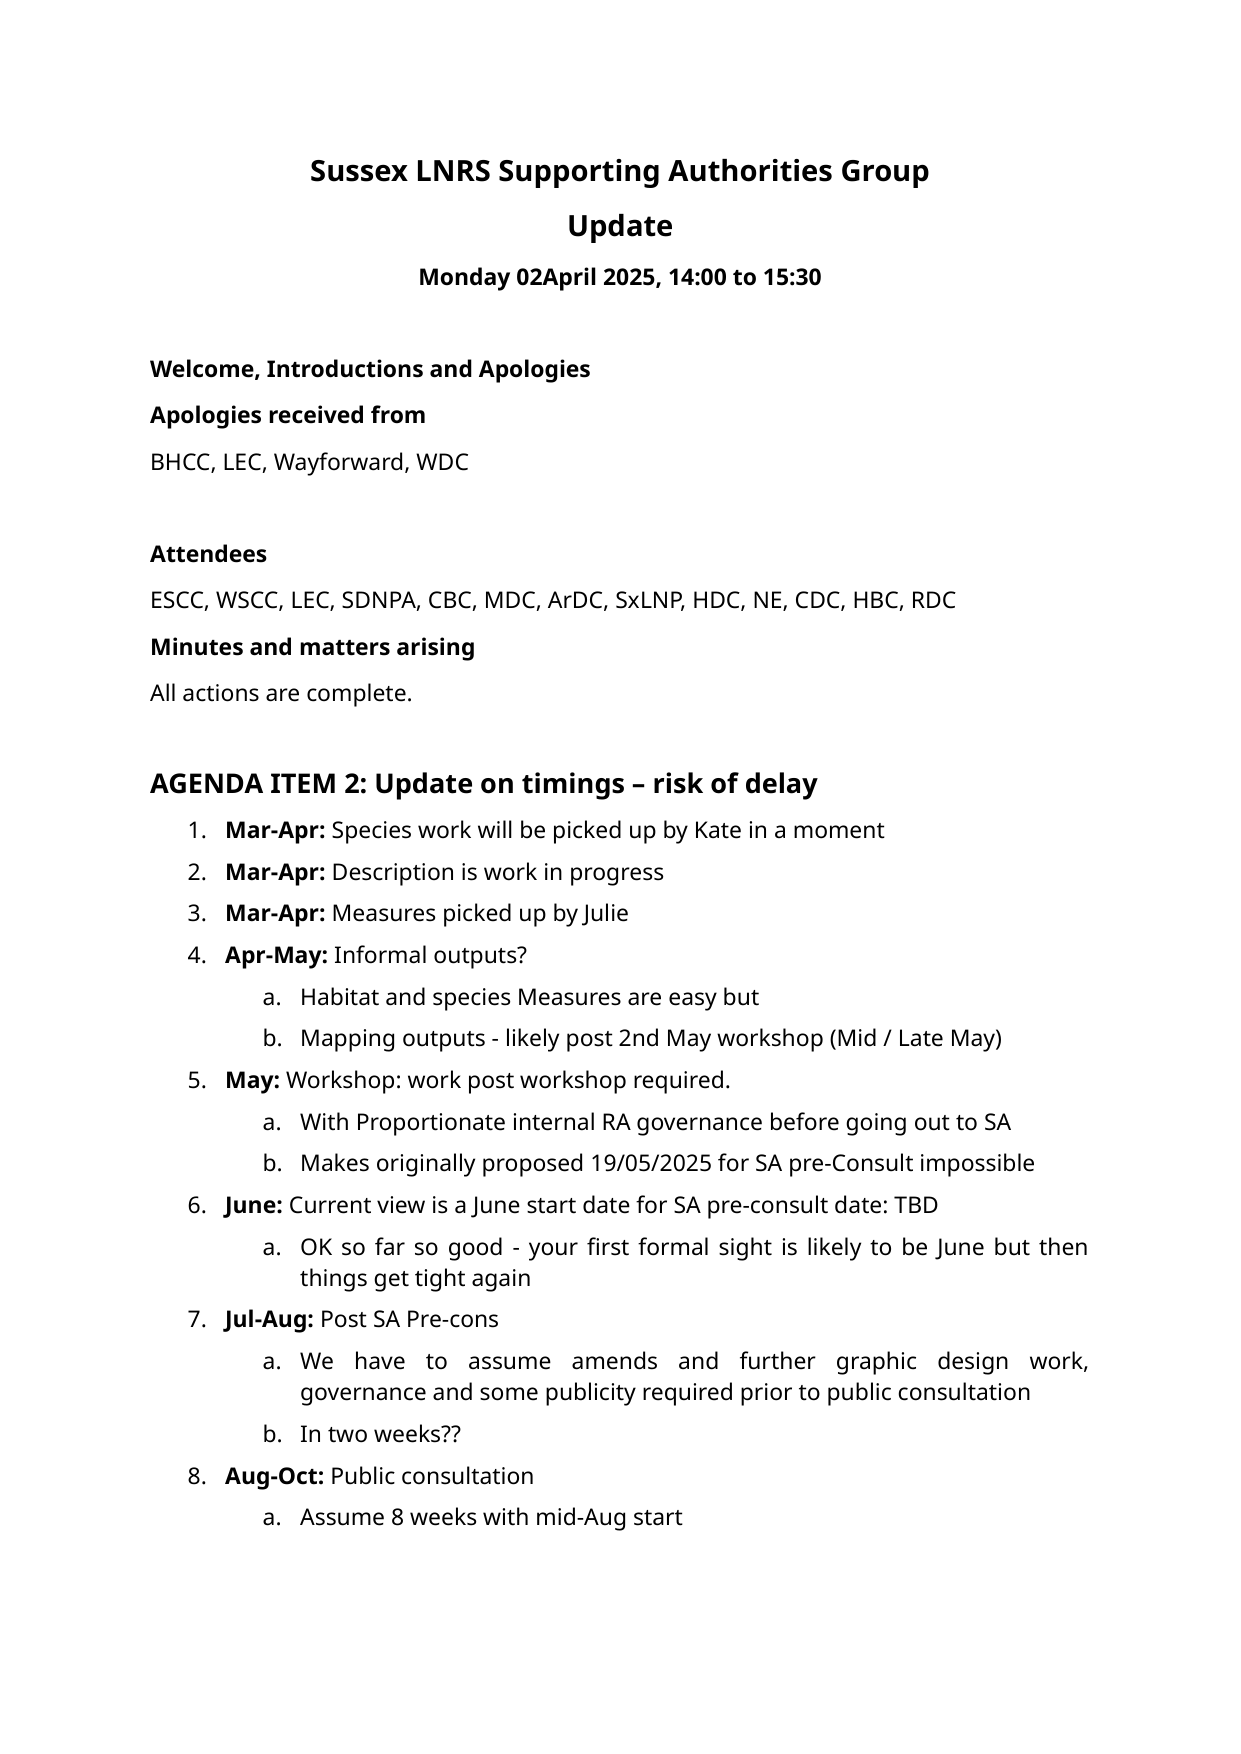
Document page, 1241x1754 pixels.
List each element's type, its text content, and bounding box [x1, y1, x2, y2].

list Mar-Apr: Description is work in progress [187, 855, 1090, 887]
list Mar-Apr: Measures picked up by Julie [187, 897, 1090, 928]
list Apr-May: Informal outputs? [187, 939, 1090, 970]
list Assume 8 weeks with mid-Aug start [262, 1501, 1090, 1532]
text Minutes and matters arising [150, 631, 1090, 662]
text Attendees [150, 538, 1090, 569]
text All actions are complete. [150, 677, 1090, 708]
list Makes originally proposed 19/05/2025 for SA pre-Consult impossible [262, 1147, 1090, 1178]
text ESCC, WSCC, LEC, SDNPA, CBC, MDC, ArDC, SxLNP, HDC, NE, CDC, HBC, RDC [150, 584, 1090, 616]
list We have to assume amends and further graphic design work, governance and some publicity required prior to public consultation [262, 1345, 1090, 1407]
text Sussex LNRS Supporting Authorities Group [150, 150, 1090, 190]
text BHCC, LEC, Wayforward, WDC [150, 446, 1090, 477]
text Update [150, 205, 1090, 245]
list Aug-Oct: Public consultation [187, 1459, 1090, 1491]
list Jul-Aug: Post SA Pre-cons [187, 1303, 1090, 1334]
list May: Workshop: work post workshop required. [187, 1064, 1090, 1095]
list With Proportionate internal RA governance before going out to SA [262, 1105, 1090, 1137]
text Monday 02April 2025, 14:00 to 15:30 [150, 261, 1090, 292]
list Mapping outputs - likely post 2nd May workshop (Mid / Late May) [262, 1022, 1090, 1053]
text Apologies received from [150, 399, 1090, 431]
list Mar-Apr: Species work will be picked up by Kate in a moment [187, 814, 1090, 845]
list In two weeks?? [262, 1418, 1090, 1449]
text Welcome, Introductions and Apologies [150, 353, 1090, 384]
list Habitat and species Measures are easy but [262, 980, 1090, 1012]
text AGENDA ITEM 2: Update on timings – risk of delay [150, 764, 1090, 801]
list June: Current view is a June start date for SA pre-consult date: TBD [187, 1189, 1090, 1220]
list OK so far so good - your first formal sight is likely to be June but then things get tight again [262, 1230, 1090, 1293]
